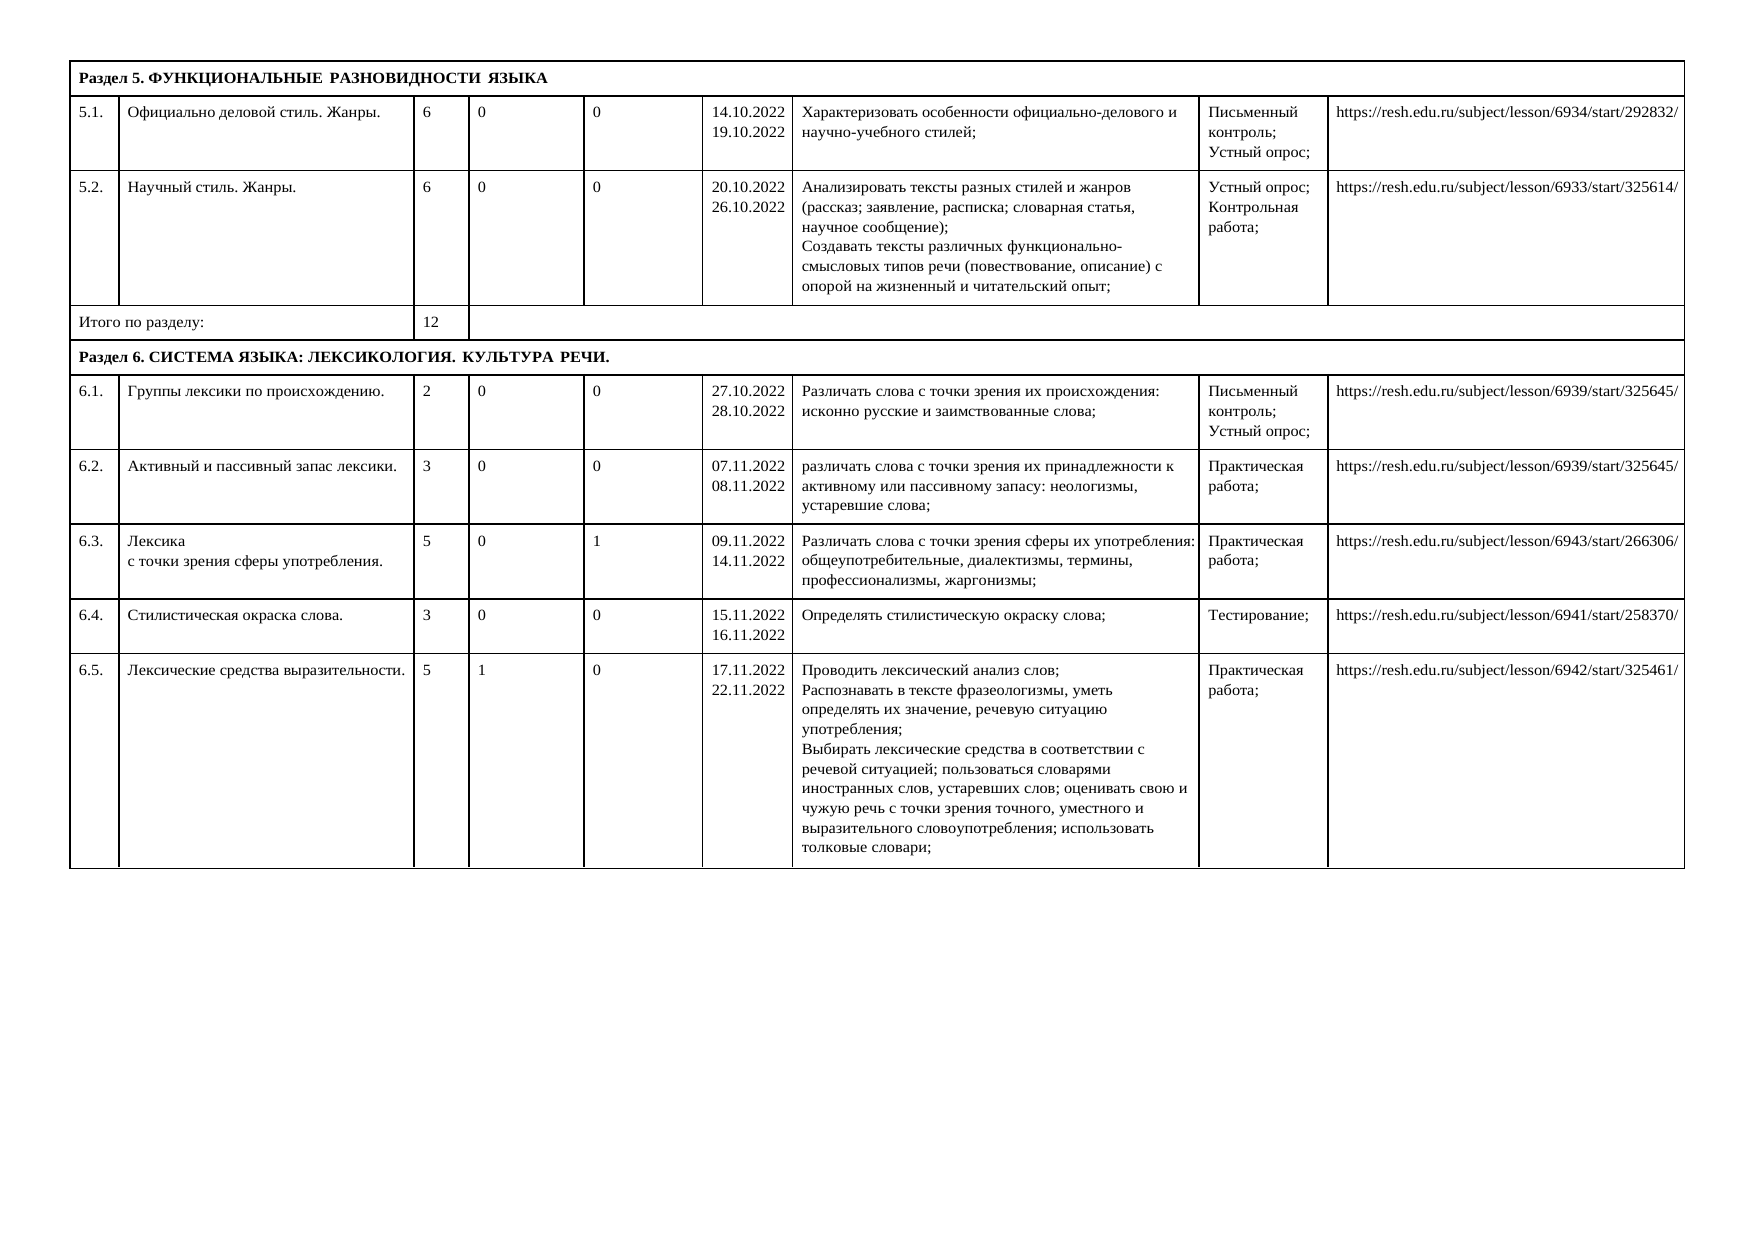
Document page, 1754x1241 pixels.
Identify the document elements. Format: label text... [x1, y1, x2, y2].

table_cell 5.1. [71, 97, 118, 170]
table_cell 0 [585, 600, 702, 653]
table_cell Проводить лексический анализ слов; Распознавать в тексте фразеологизмы, уметь определять их значение, речевую ситуацию употребления; Выбирать лексические средства в соответствии с речевой ситуацией; пользоваться словарями иностранных слов, устаревших слов; оценивать свою и чужую речь с точки зрения точного, уместного и выразительного словоупотребления; использовать толковые словари; [793, 654, 1198, 867]
table_cell Письменный контроль; Устный опрос; [1200, 97, 1327, 170]
table_cell 15.11.2022 16.11.2022 [703, 600, 792, 653]
table_cell [470, 306, 1684, 339]
table_cell https://resh.edu.ru/subject/lesson/6939/start/325645/ [1329, 450, 1684, 523]
table_cell 1 [585, 525, 702, 598]
table_cell Раздел 6. СИСТЕМА ЯЗЫКА: ЛЕКСИКОЛОГИЯ. КУЛЬТУРА РЕЧИ. [71, 341, 1684, 374]
table_header Раздел 5. ФУНКЦИОНАЛЬНЫЕ РАЗНОВИДНОСТИ ЯЗЫКА [71, 62, 1684, 95]
table_cell 6.2. [71, 450, 118, 523]
table_cell Группы лексики по происхождению. [120, 376, 413, 448]
table_cell различать слова с точки зрения их принадлежности к активному или пассивному запасу: неологизмы, устаревшие слова; [793, 450, 1198, 523]
table_cell Определять стилистическую окраску слова; [793, 600, 1198, 653]
table_cell Характеризовать особенности официально-делового и научно-учебного стилей; [793, 97, 1198, 170]
table_cell 2 [415, 376, 468, 448]
table_cell 0 [585, 450, 702, 523]
table_cell 6.1. [71, 376, 118, 448]
table_cell Различать слова с точки зрения их происхождения: исконно русские и заимствованные слова; [793, 376, 1198, 448]
table_cell Тестирование; [1200, 600, 1327, 653]
table_cell 14.10.2022 19.10.2022 [703, 97, 792, 170]
table_cell 1 [470, 654, 583, 867]
table_cell 09.11.2022 14.11.2022 [703, 525, 792, 598]
table_cell Лексические средства выразительности. [120, 654, 413, 867]
table_cell 6.4. [71, 600, 118, 653]
table_cell 0 [585, 97, 702, 170]
table_cell 07.11.2022 08.11.2022 [703, 450, 792, 523]
table_cell Письменный контроль; Устный опрос; [1200, 376, 1327, 448]
table_cell 0 [470, 600, 583, 653]
table_cell https://resh.edu.ru/subject/lesson/6941/start/258370/ [1329, 600, 1684, 653]
table_cell Лексика с точки зрения сферы употребления. [120, 525, 413, 598]
table_cell https://resh.edu.ru/subject/lesson/6934/start/292832/ [1329, 97, 1684, 170]
table_cell 5 [415, 525, 468, 598]
table_cell Итого по разделу: [71, 306, 413, 339]
table_cell Устный опрос; Контрольная работа; [1200, 171, 1327, 304]
table_cell 0 [470, 171, 583, 304]
table_cell https://resh.edu.ru/subject/lesson/6942/start/325461/ [1329, 654, 1684, 867]
table_cell https://resh.edu.ru/subject/lesson/6933/start/325614/ [1329, 171, 1684, 304]
table_cell Практическая работа; [1200, 525, 1327, 598]
table_cell 6 [415, 97, 468, 170]
table_cell Различать слова с точки зрения сферы их употребления: общеупотребительные, диалектизмы, термины, профессионализмы, жаргонизмы; [793, 525, 1198, 598]
table_cell 27.10.2022 28.10.2022 [703, 376, 792, 448]
table_cell Практическая работа; [1200, 654, 1327, 867]
table_cell 0 [585, 171, 702, 304]
table_cell Научный стиль. Жанры. [120, 171, 413, 304]
table_cell 20.10.2022 26.10.2022 [703, 171, 792, 304]
table_cell 12 [415, 306, 468, 339]
table_cell 17.11.2022 22.11.2022 [703, 654, 792, 867]
table_cell 5.2. [71, 171, 118, 304]
table_cell Активный и пассивный запас лексики. [120, 450, 413, 523]
table_cell 0 [470, 97, 583, 170]
table_cell 6 [415, 171, 468, 304]
table_cell 0 [470, 450, 583, 523]
table_cell 0 [470, 376, 583, 448]
table_cell 0 [585, 376, 702, 448]
table_cell Анализировать тексты разных стилей и жанров (рассказ; заявление, расписка; словарная статья, научное сообщение); Создавать тексты различных функционально- смысловых типов речи (повествование, описание) с опорой на жизненный и читательский опыт; [793, 171, 1198, 304]
table_cell Стилистическая окраска слова. [120, 600, 413, 653]
table_cell Официально деловой стиль. Жанры. [120, 97, 413, 170]
table_cell 3 [415, 450, 468, 523]
table_cell 6.3. [71, 525, 118, 598]
table_cell 6.5. [71, 654, 118, 867]
table_cell 3 [415, 600, 468, 653]
table_cell https://resh.edu.ru/subject/lesson/6939/start/325645/ [1329, 376, 1684, 448]
table_cell 0 [585, 654, 702, 867]
table_cell 5 [415, 654, 468, 867]
table_cell 0 [470, 525, 583, 598]
table_cell Практическая работа; [1200, 450, 1327, 523]
table_cell https://resh.edu.ru/subject/lesson/6943/start/266306/ [1329, 525, 1684, 598]
